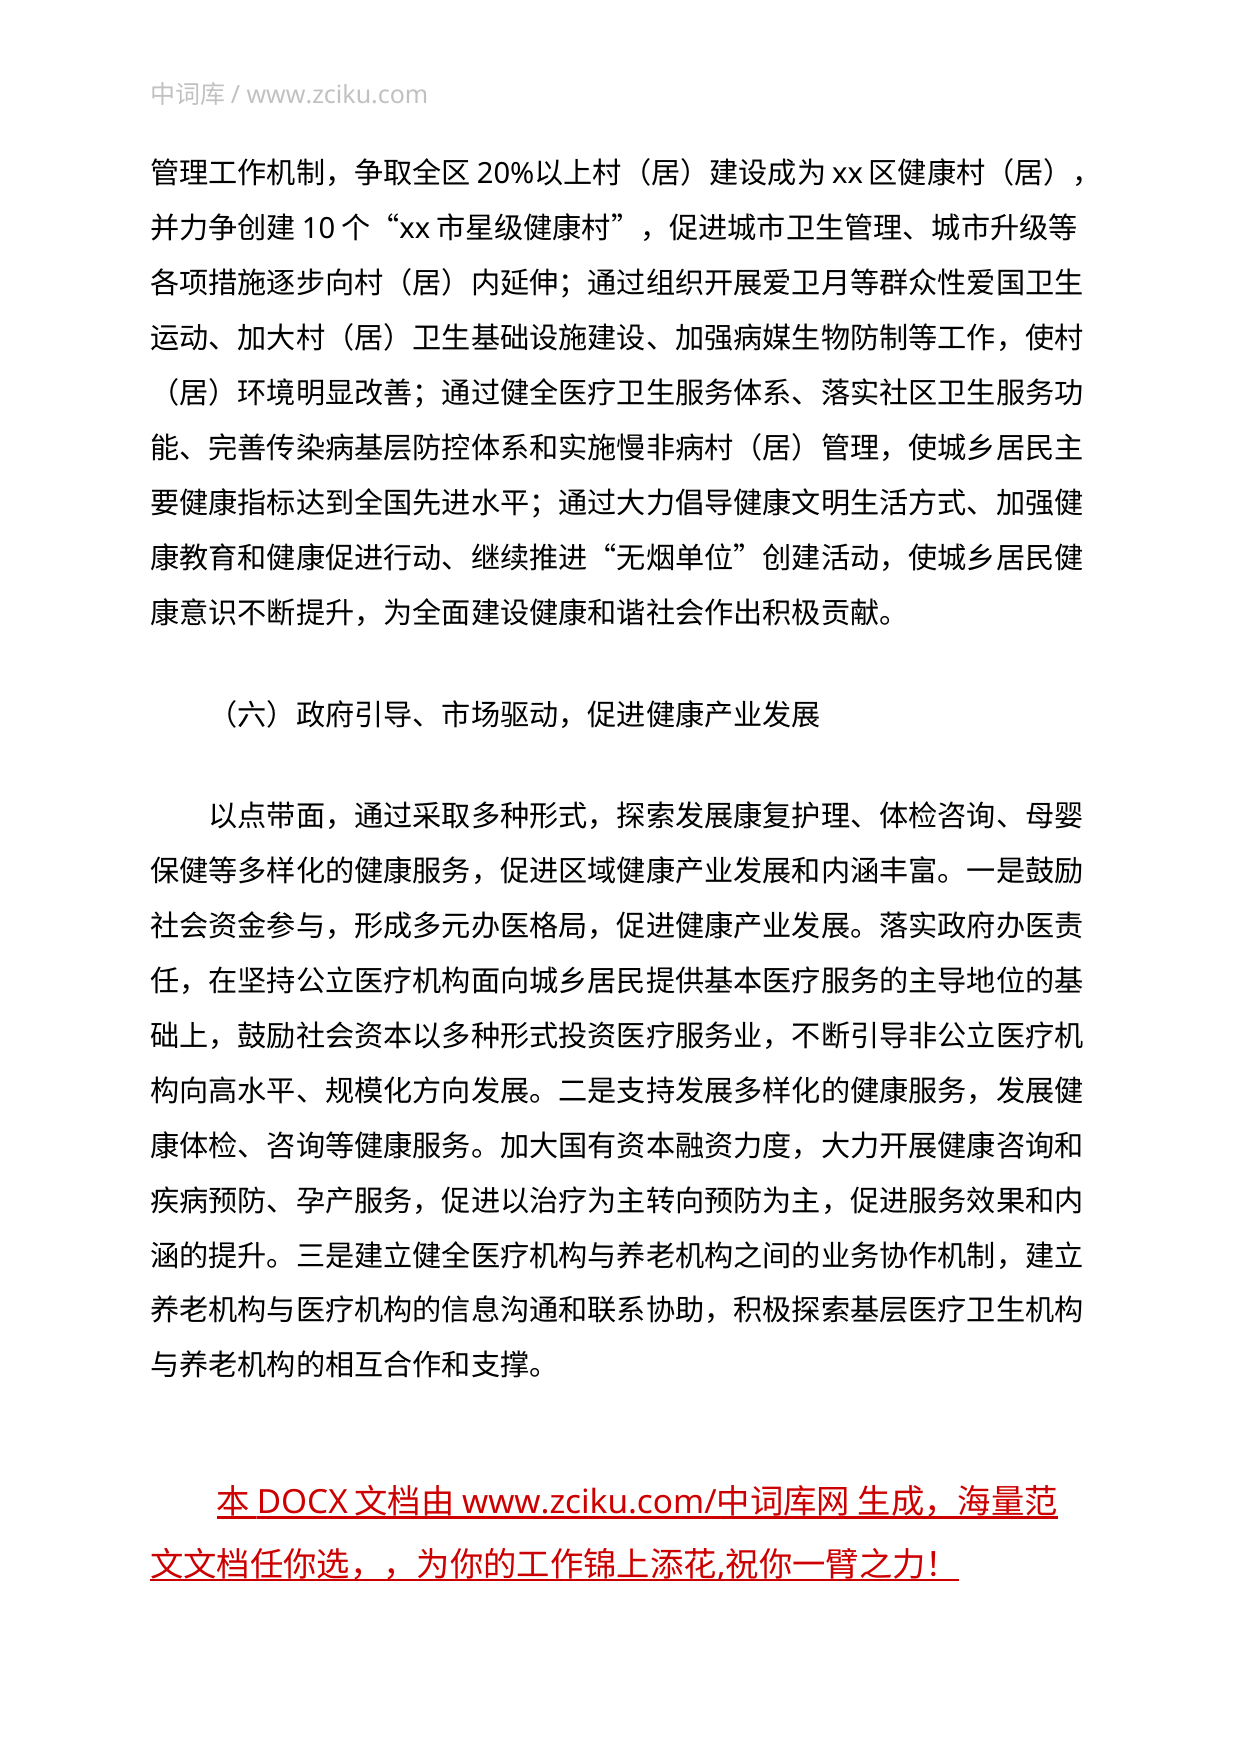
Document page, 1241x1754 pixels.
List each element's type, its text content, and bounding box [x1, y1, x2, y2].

text 以点带面，通过采取多种形式，探索发展康复护理、体检咨询、母婴保健等多样化的健康服务，促进区域健康产业发展和内涵丰富。一是鼓励社会资金参与，形成多元办医格局，促进健康产业发展。落实政府办医责任，在坚持公立医疗机构面向城乡居民提供基本医疗服务的主导地位的基础上，鼓励社会资本以多种形式投资医疗服务业，不断引导非公立医疗机构向高水平、规模化方向发展。二是支持发展多样化的健康服务，发展健康体检、咨询等健康服务。加大国有资本融资力度，大力开展健康咨询和疾病预防、孕产服务，促进以治疗为主转向预防为主，促进服务效果和内涵的提升。三是建立健全医疗机构与养老机构之间的业务协作机制，建立养老机构与医疗机构的信息沟通和联系协助，积极探索基层医疗卫生机构与养老机构的相互合作和支撑。 [150, 793, 1090, 1384]
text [150, 150, 1090, 632]
text 本DOCX文档由 www.zciku.com/中词库网 生成，海量范文文档任你选，，为你的工作锦上添花,祝你一臂之力！ [150, 1475, 1090, 1586]
text （六）政府引导、市场驱动，促进健康产业发展 [150, 691, 1090, 733]
